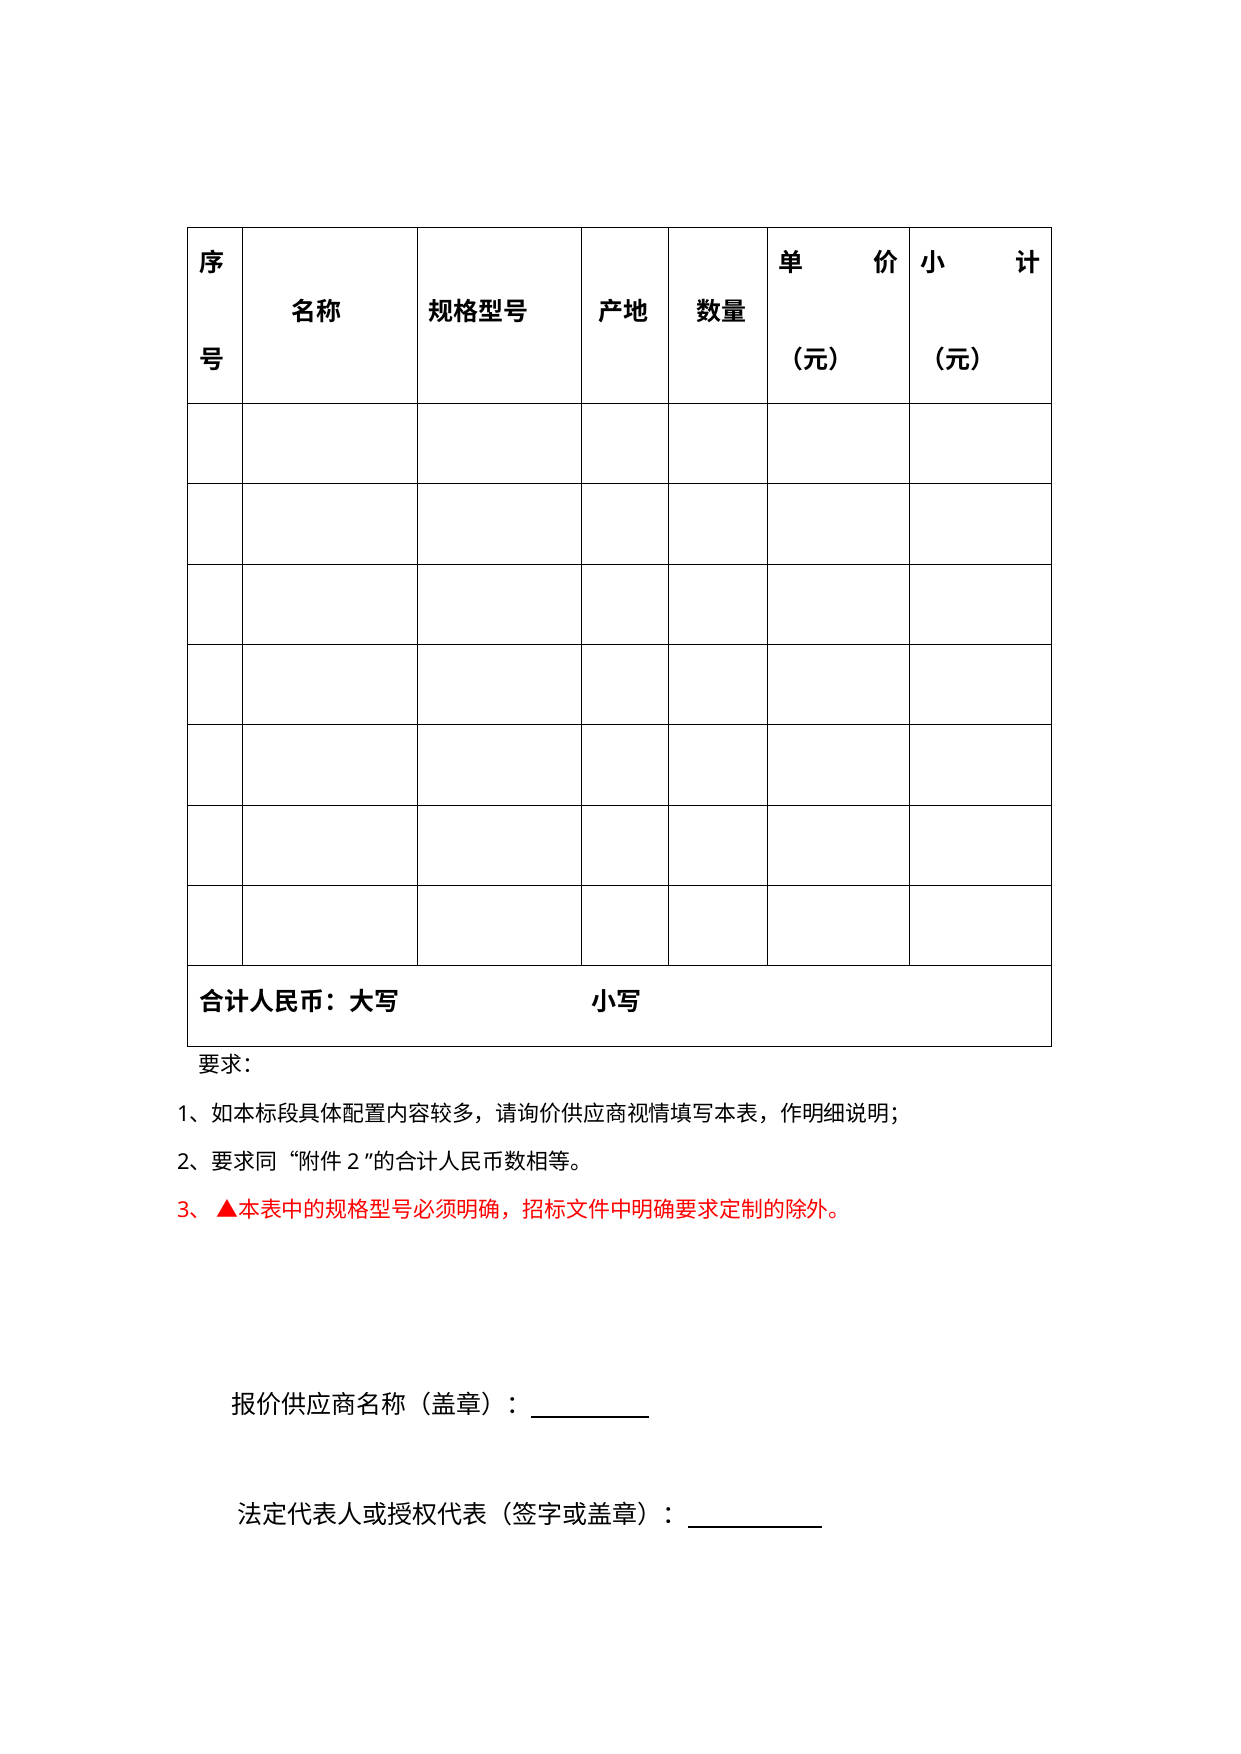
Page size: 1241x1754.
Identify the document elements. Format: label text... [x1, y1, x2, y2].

table_cell [418, 806, 581, 885]
table_cell [669, 886, 767, 965]
text 法定代表人或授权代表（签字或盖章）： [187, 1480, 1054, 1545]
table_cell [188, 806, 242, 885]
table_cell [768, 886, 909, 965]
table_cell [669, 484, 767, 564]
table_cell [582, 565, 668, 644]
table_cell [418, 645, 581, 724]
table_header 名称 [243, 228, 417, 403]
table_cell [768, 725, 909, 804]
table_cell [418, 484, 581, 564]
table_cell [669, 565, 767, 644]
table_cell [582, 645, 668, 724]
table_header 数量 [669, 228, 767, 403]
table_header 序号 [188, 228, 242, 403]
table_cell 合计人民币：大写 小写 [188, 966, 1051, 1046]
table_header 小计（元） [910, 228, 1051, 403]
table_cell [768, 645, 909, 724]
table_cell [418, 404, 581, 483]
table_header 单价（元） [768, 228, 909, 403]
table_cell [243, 806, 417, 885]
table_cell [910, 725, 1051, 804]
table_cell [582, 725, 668, 804]
table_cell [768, 565, 909, 644]
table_cell [582, 484, 668, 564]
table_cell [910, 484, 1051, 564]
table_cell [188, 725, 242, 804]
table_cell [910, 404, 1051, 483]
table_cell [418, 565, 581, 644]
table_cell [669, 645, 767, 724]
table_cell [243, 565, 417, 644]
table_cell [188, 886, 242, 965]
table_cell [243, 886, 417, 965]
table_cell [910, 806, 1051, 885]
text 2、要求同“附件2 ”的合计人民币数相等。 [177, 1144, 1053, 1176]
table_cell [188, 484, 242, 564]
table_cell [768, 404, 909, 483]
table_header 规格型号 [418, 228, 581, 403]
text 报价供应商名称（盖章）： [231, 1370, 1053, 1435]
table_cell [582, 404, 668, 483]
table_cell [669, 404, 767, 483]
table_cell [188, 645, 242, 724]
table_cell [768, 484, 909, 564]
table_cell [243, 404, 417, 483]
table_cell [188, 565, 242, 644]
table_cell [188, 404, 242, 483]
table_cell [243, 725, 417, 804]
text 要求： [199, 1047, 1053, 1079]
table_cell [418, 725, 581, 804]
table_cell [243, 645, 417, 724]
table_header 产地 [582, 228, 668, 403]
table_cell [582, 806, 668, 885]
table_cell [418, 886, 581, 965]
text 1、如本标段具体配置内容较多，请询价供应商视情填写本表，作明细说明； [177, 1095, 1053, 1128]
table_cell [910, 565, 1051, 644]
table_cell [669, 725, 767, 804]
table_cell [768, 806, 909, 885]
table_cell [243, 484, 417, 564]
text 3、 ▲本表中的规格型号必须明确，招标文件中明确要求定制的除外。 [177, 1192, 1053, 1224]
table_cell [582, 886, 668, 965]
table_cell [910, 645, 1051, 724]
table_cell [910, 886, 1051, 965]
table_cell [669, 806, 767, 885]
